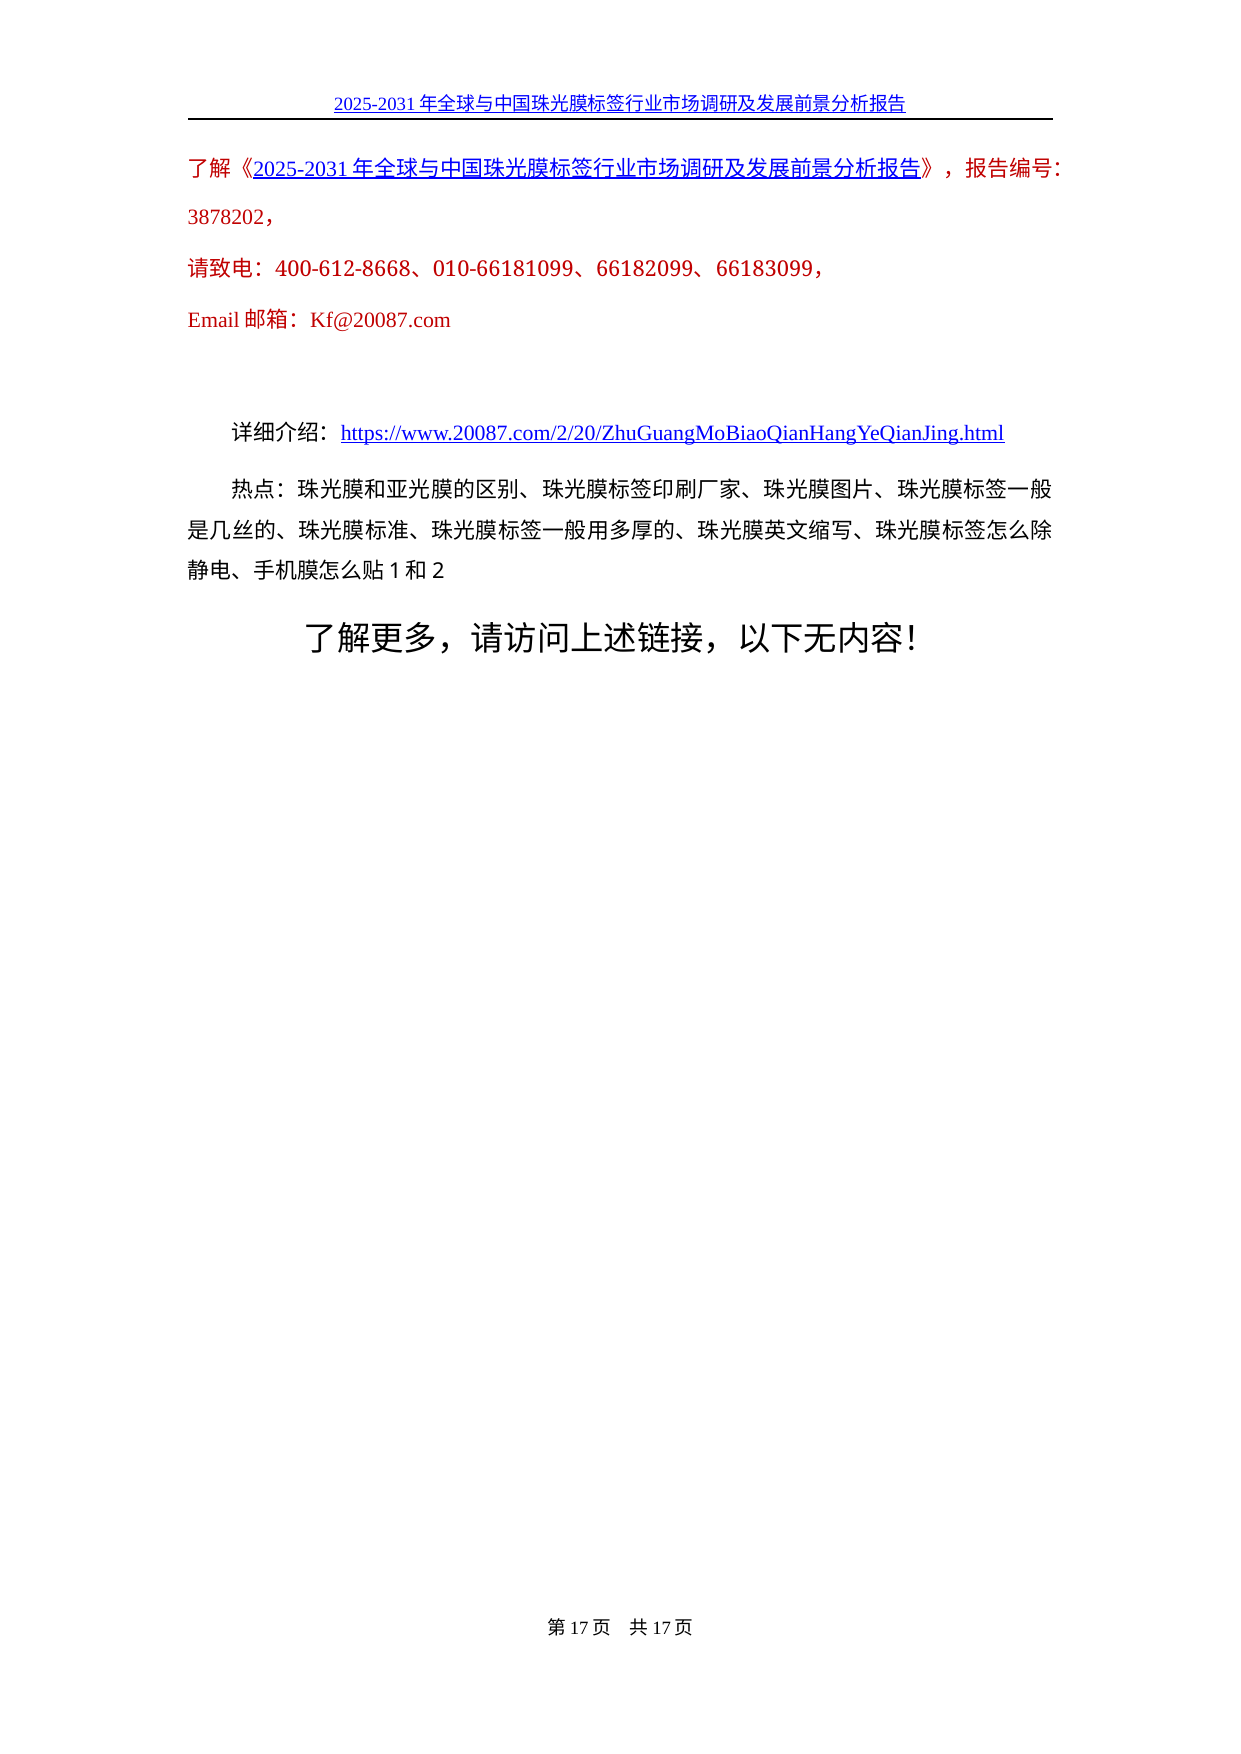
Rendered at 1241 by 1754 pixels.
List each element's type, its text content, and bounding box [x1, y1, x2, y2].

text Email邮箱：Kf@20087.com [187, 302, 1053, 334]
title 了解更多，请访问上述链接，以下无内容！ [187, 603, 1053, 668]
text 详细介绍：https://www.20087.com/2/20/ZhuGuangMoBiaoQianHangYeQianJing.html [187, 415, 1053, 447]
text 了解《2025-2031年全球与中国珠光膜标签行业市场调研及发展前景分析报告》，报告编号：3878202， [187, 150, 1053, 231]
text 热点：珠光膜和亚光膜的区别、珠光膜标签印刷厂家、珠光膜图片、珠光膜标签一般是几丝的、珠光膜标准、珠光膜标签一般用多厚的、珠光膜英文缩写、珠光膜标签怎么除静电、手机膜怎么贴1和2 [187, 472, 1053, 585]
text 请致电：400-612-8668、010-66181099、66182099、66183099， [187, 251, 1053, 283]
